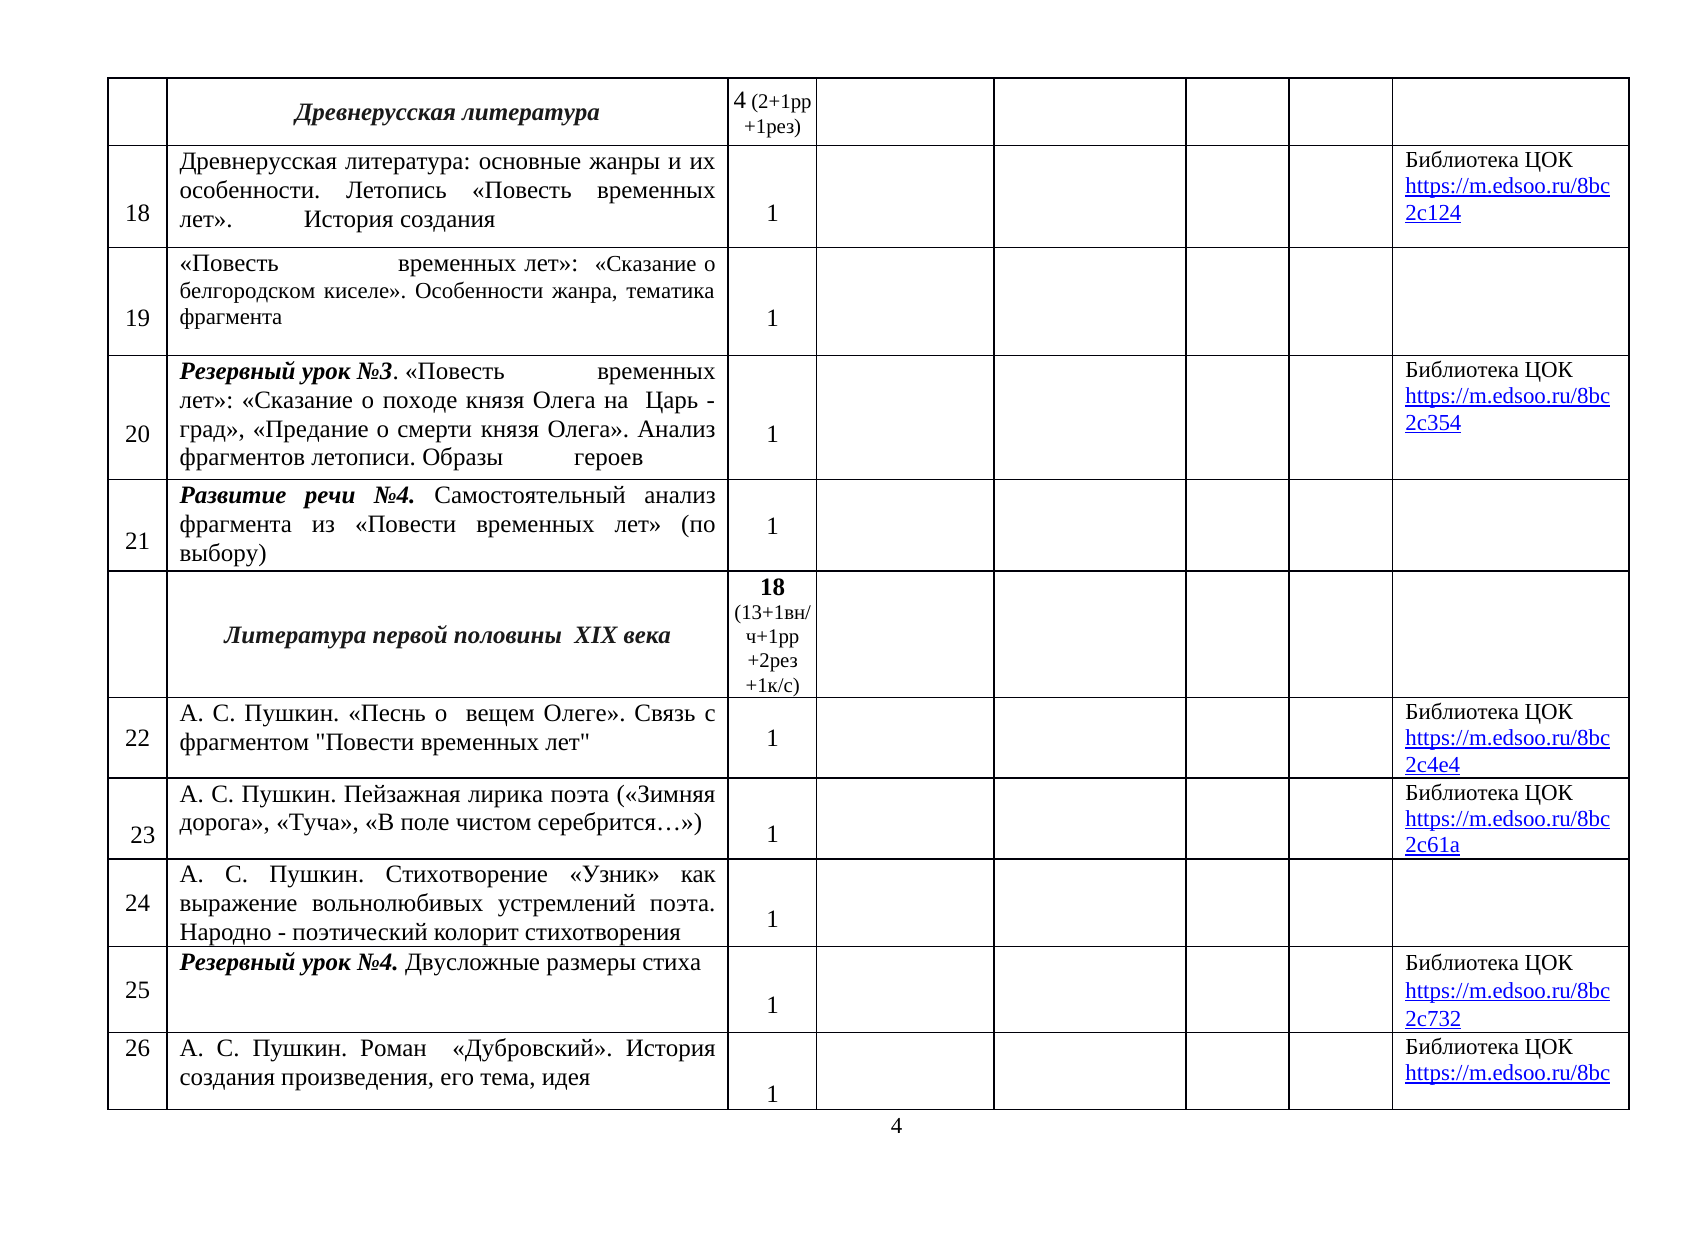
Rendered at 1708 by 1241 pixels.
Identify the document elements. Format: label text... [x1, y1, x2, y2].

table_cell [995, 248, 1185, 354]
table_cell Резервный урок №4. Двусложные размеры стиха [168, 947, 727, 1032]
table_cell 1 [729, 698, 816, 777]
table_cell 1 [729, 480, 816, 570]
table_cell [995, 480, 1185, 570]
table_cell [817, 779, 993, 858]
table_cell [1187, 698, 1288, 777]
table_cell [1187, 860, 1288, 946]
table_cell [1393, 480, 1628, 570]
table_cell [1187, 1033, 1288, 1108]
table_cell [995, 146, 1185, 247]
table_cell [817, 79, 993, 145]
table_cell Древнерусская литература [168, 79, 727, 145]
table_cell [1187, 480, 1288, 570]
table_cell [817, 248, 993, 354]
table_cell 26 [109, 1033, 166, 1108]
table_cell А. С. Пушкин. Стихотворение «Узник» как выражение вольнолюбивых устремлений поэта. Народно - поэтический колорит стихотворения [168, 860, 727, 946]
table_cell [817, 1033, 993, 1108]
table_cell 19 [109, 248, 166, 354]
table_cell [1290, 779, 1392, 858]
table_cell [817, 146, 993, 247]
table_cell [109, 572, 166, 697]
table_cell [1290, 572, 1392, 697]
table_cell 1 [729, 1033, 816, 1108]
table_cell Библиотека ЦОК https://m.edsoo.ru/8bc 2c354 [1393, 356, 1628, 479]
table_cell 22 [109, 698, 166, 777]
table_cell 25 [109, 947, 166, 1032]
table_cell [995, 779, 1185, 858]
table_cell [817, 572, 993, 697]
table_cell 1 [729, 860, 816, 946]
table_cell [1393, 1033, 1628, 1108]
table_cell «Повесть временных лет»: «Сказание о белгородском киселе». Особенности жанра, тематика фрагмента [168, 248, 727, 354]
table_cell 23 [109, 779, 166, 858]
table_cell 1 [729, 779, 816, 858]
table_cell [1290, 698, 1392, 777]
table_cell [995, 572, 1185, 697]
table_cell [1187, 248, 1288, 354]
table_cell [1290, 947, 1392, 1032]
table_cell [1187, 146, 1288, 247]
table_cell 1 [729, 248, 816, 354]
table_cell [995, 1033, 1185, 1108]
table_cell 1 [729, 947, 816, 1032]
table_cell [1290, 79, 1392, 145]
table_cell [1187, 356, 1288, 479]
table_cell Библиотека ЦОК https://m.edsoo.ru/8bc 2c124 [1393, 146, 1628, 247]
table_cell Библиотека ЦОК https://m.edsoo.ru/8bc 2c61a [1393, 779, 1628, 858]
table_cell Развитие речи №4. Самостоятельный анализ фрагмента из «Повести временных лет» (по выбору) [168, 480, 727, 570]
table_cell Библиотека ЦОК https://m.edsoo.ru/8bc 2c4e4 [1393, 698, 1628, 777]
table_cell 4 (2+1рр +1рез) [729, 79, 816, 145]
table_cell 20 [109, 356, 166, 479]
table_cell [1290, 146, 1392, 247]
table_cell [995, 79, 1185, 145]
table_cell 21 [109, 480, 166, 570]
table_cell 18 [109, 146, 166, 247]
table_cell Древнерусская литература: основные жанры и их особенности. Летопись «Повесть временных лет». История создания [168, 146, 727, 247]
table_cell [817, 947, 993, 1032]
table_cell [109, 79, 166, 145]
table_cell [995, 356, 1185, 479]
table_cell [817, 480, 993, 570]
table_cell Резервный урок №3. «Повесть временных лет»: «Сказание о походе князя Олега на Царь - град», «Предание о смерти князя Олега». Анализ фрагментов летописи. Образы героев [168, 356, 727, 479]
table_cell Литература первой половины XIX века [168, 572, 727, 697]
table_cell [1393, 248, 1628, 354]
table_cell [1393, 79, 1628, 145]
table_cell [1187, 572, 1288, 697]
table_cell 18 (13+1вн/ч+1рр +2рез +1к/с) [729, 572, 816, 697]
table_cell 24 [109, 860, 166, 946]
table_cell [168, 1033, 727, 1108]
table_cell [1290, 860, 1392, 946]
table_cell А. С. Пушкин. «Песнь о вещем Олеге». Связь с фрагментом "Повести временных лет" [168, 698, 727, 777]
table_cell [1187, 779, 1288, 858]
table_cell [1290, 356, 1392, 479]
table_cell 1 [729, 146, 816, 247]
table_cell [817, 860, 993, 946]
table_cell [817, 698, 993, 777]
table_cell [1187, 79, 1288, 145]
table_cell [995, 947, 1185, 1032]
table_cell Библиотека ЦОК https://m.edsoo.ru/8bc 2c732 [1393, 947, 1628, 1032]
table_cell [1393, 572, 1628, 697]
table_cell 1 [729, 356, 816, 479]
table_cell [995, 860, 1185, 946]
table_cell [1290, 480, 1392, 570]
table_cell [995, 698, 1185, 777]
table_cell [1290, 248, 1392, 354]
table_cell [1290, 1033, 1392, 1108]
table_cell [817, 356, 993, 479]
table_cell [1187, 947, 1288, 1032]
table_cell [1393, 860, 1628, 946]
table_cell А. С. Пушкин. Пейзажная лирика поэта («Зимняя дорога», «Туча», «В поле чистом серебрится…») [168, 779, 727, 858]
